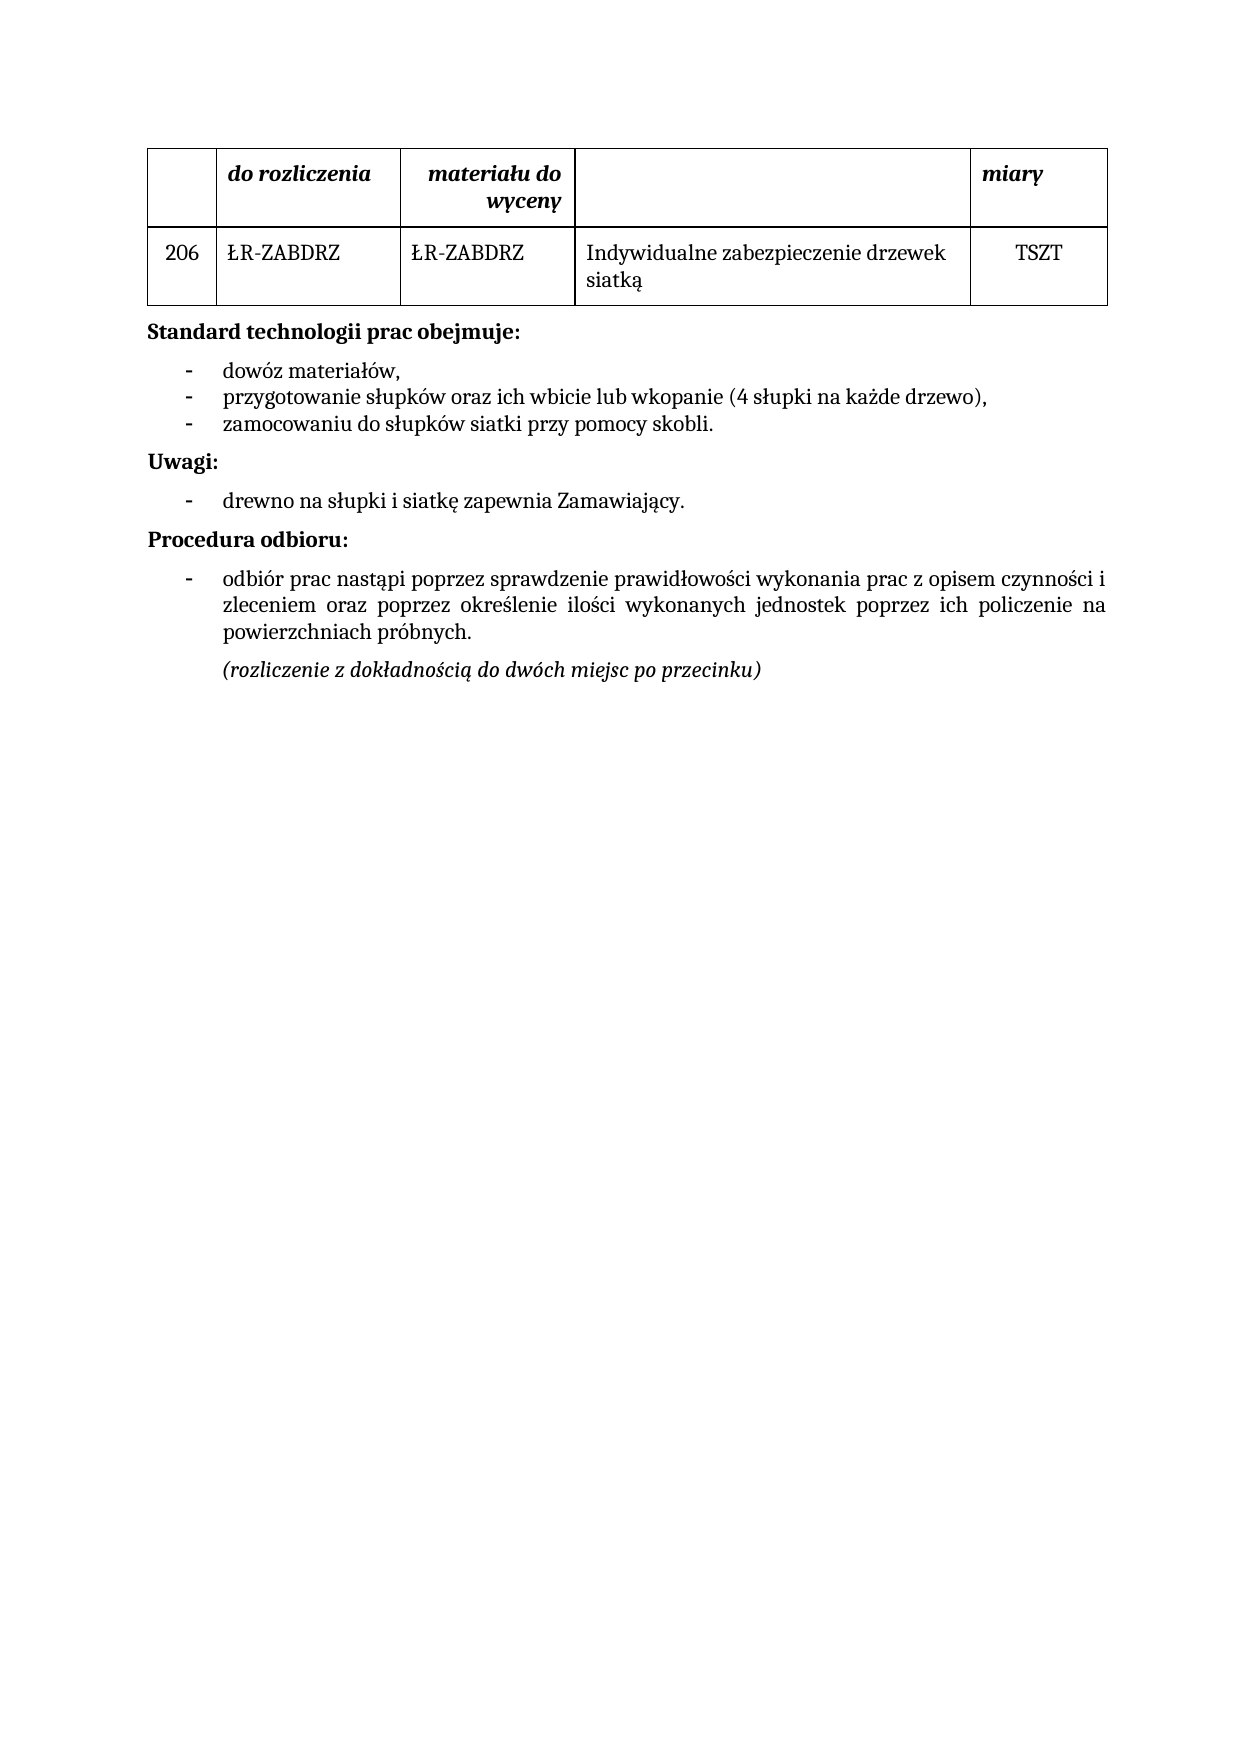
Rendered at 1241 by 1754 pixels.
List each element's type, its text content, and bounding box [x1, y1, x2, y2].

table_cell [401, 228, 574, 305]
text Standard technologii prac obejmuje: [148, 319, 1107, 345]
text Uwagi: [148, 449, 1107, 476]
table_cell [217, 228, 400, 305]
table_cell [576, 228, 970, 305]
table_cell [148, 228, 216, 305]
list przygotowanie słupków oraz ich wbicie lub wkopanie (4 słupki na każde drzewo), [185, 384, 1107, 410]
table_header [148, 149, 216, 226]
text (rozliczenie z dokładnością do dwóch miejsc po przecinku) [148, 657, 1107, 684]
list zamocowaniu do słupków siatki przy pomocy skobli. [185, 410, 1107, 437]
list drewno na słupki i siatkę zapewnia Zamawiający. [185, 488, 1107, 514]
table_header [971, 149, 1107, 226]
list odbiór prac nastąpi poprzez sprawdzenie prawidłowości wykonania prac z opisem czynności i zleceniem oraz poprzez określenie ilości wykonanych jednostek poprzez ich policzenie na powierzchniach próbnych. [185, 566, 1107, 645]
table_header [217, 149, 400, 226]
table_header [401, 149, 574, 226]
text Procedura odbioru: [148, 527, 1107, 553]
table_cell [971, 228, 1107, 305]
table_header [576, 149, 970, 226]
list dowóz materiałów, [185, 358, 1107, 384]
